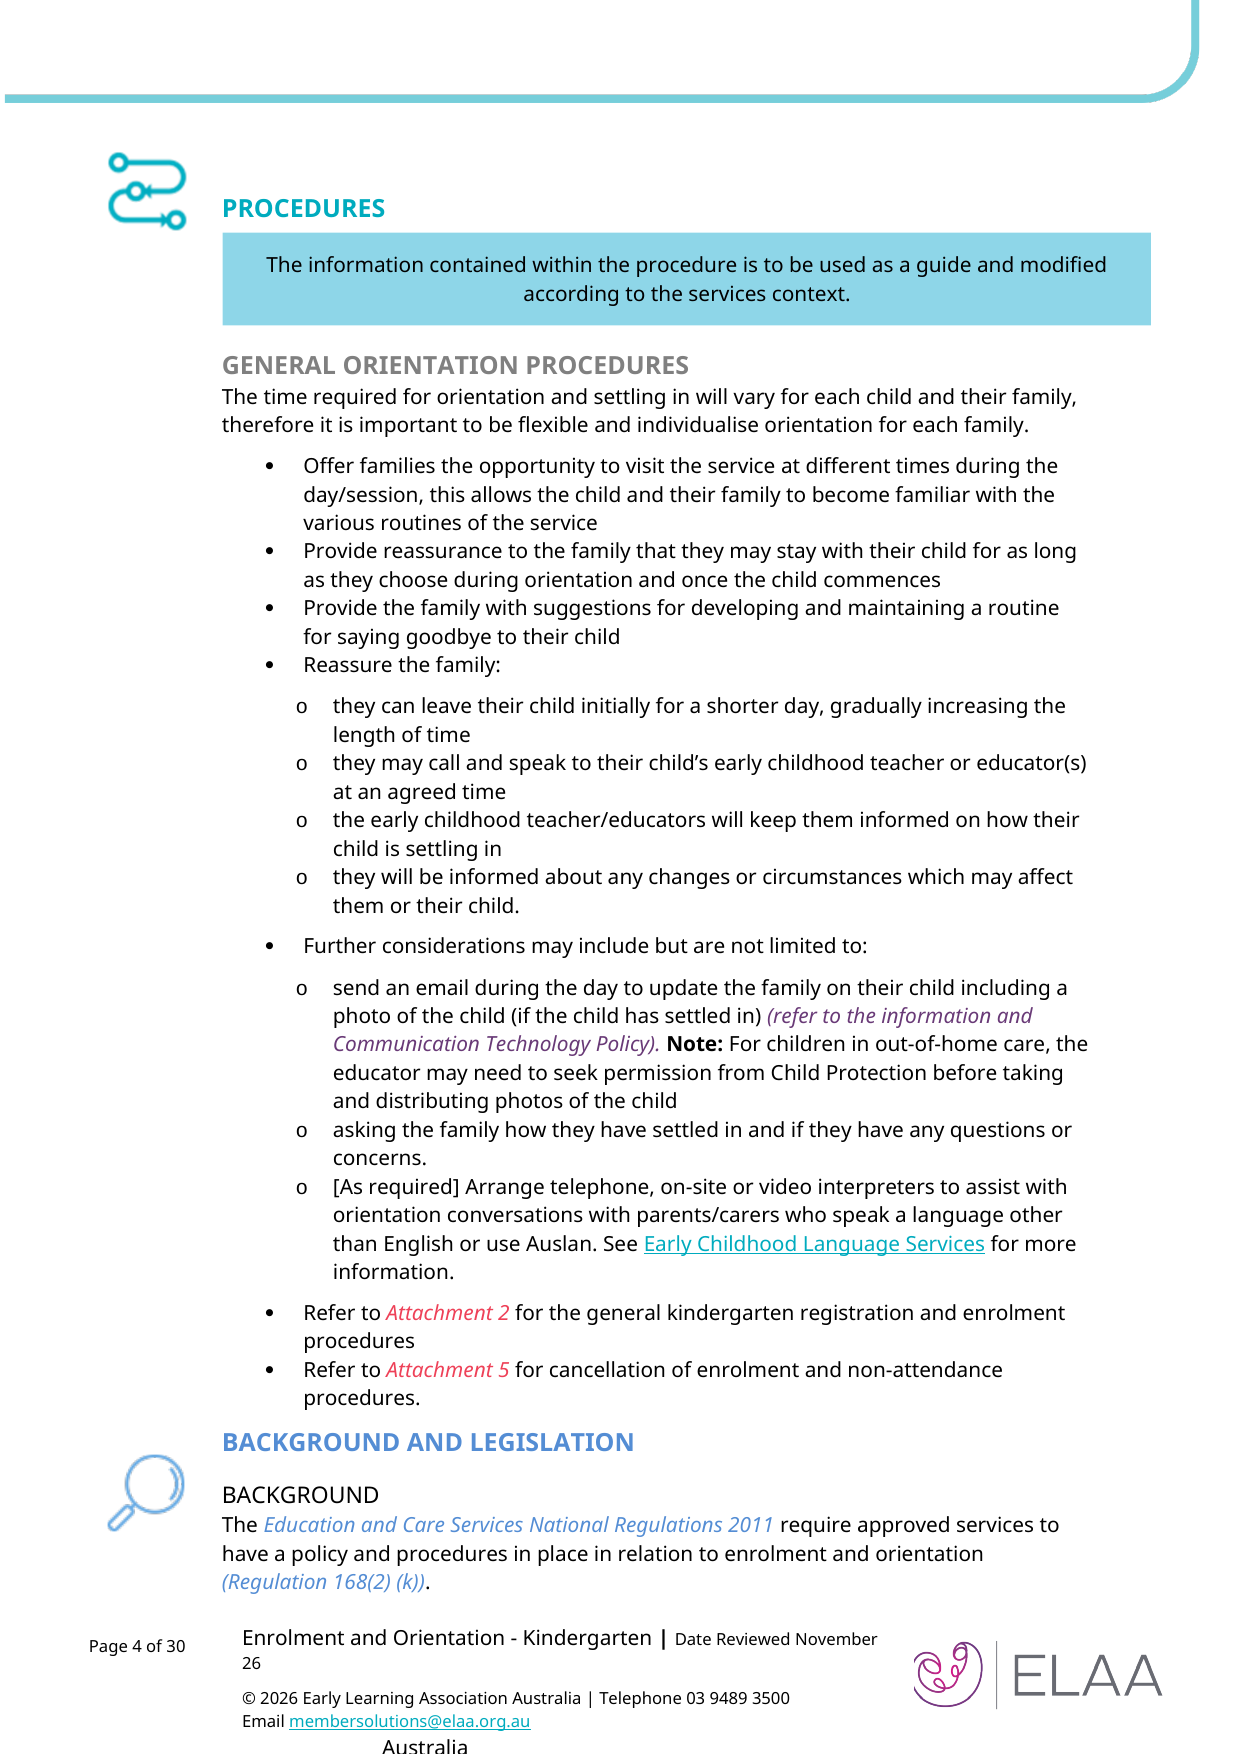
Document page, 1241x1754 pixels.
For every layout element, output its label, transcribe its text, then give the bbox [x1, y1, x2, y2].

text they may call and speak to their child’s early childhood teacher or educator(s) at an agreed time [295, 748, 1093, 805]
text Further considerations may include but are not limited to: [266, 932, 1093, 960]
picture [100, 143, 191, 235]
text General orientation procedures [222, 348, 1093, 382]
text send an email during the day to update the family on their child including a photo of the child (if the child has settled in) (refer to the information and Communication Technology Policy). Note: For children in out-of-home care, the educator may need to seek permission from Child Protection before taking and distributing photos of the child [295, 973, 1093, 1115]
text Refer to Attachment 2 for the general kindergarten registration and enrolment procedures [266, 1298, 1093, 1355]
text Offer families the opportunity to visit the service at different times during the day/session, this allows the child and their family to become familiar with the various routines of the service [266, 451, 1093, 537]
text [As required] Arrange telephone, on-site or video interpreters to assist with orientation conversations with parents/carers who speak a language other than English or use Auslan. See Early Childhood Language Services for more information. [295, 1172, 1093, 1286]
text Reassure the family: [266, 650, 1093, 679]
text The Education and Care Services National Regulations 2011 require approved services to have a policy and procedures in place in relation to enrolment and orientation (Regulation 168(2) (k)). [222, 1511, 1093, 1596]
picture [914, 1638, 1166, 1727]
text Provide the family with suggestions for developing and maintaining a routine for saying goodbye to their child [266, 593, 1093, 650]
text asking the family how they have settled in and if they have any questions or concerns. [295, 1115, 1093, 1172]
picture [101, 1445, 190, 1537]
text Provide reassurance to the family that they may stay with their child for as long as they choose during orientation and once the child commences [266, 537, 1093, 593]
text they can leave their child initially for a shorter day, gradually increasing the length of time [295, 691, 1093, 748]
text the early childhood teacher/educators will keep them informed on how their child is settling in [295, 805, 1093, 862]
text The time required for orientation and settling in will vary for each child and their family, therefore it is important to be flexible and individualise orientation for each family. [222, 382, 1093, 439]
text they will be informed about any changes or circumstances which may affect them or their child. [295, 862, 1093, 919]
text Refer to Attachment 5 for cancellation of enrolment and non-attendance procedures. [266, 1355, 1093, 1412]
picture [4, 0, 1241, 126]
text Background and Legislation [222, 1424, 1093, 1458]
subtitle Background [222, 1479, 1093, 1511]
text Procedures [222, 191, 1093, 225]
